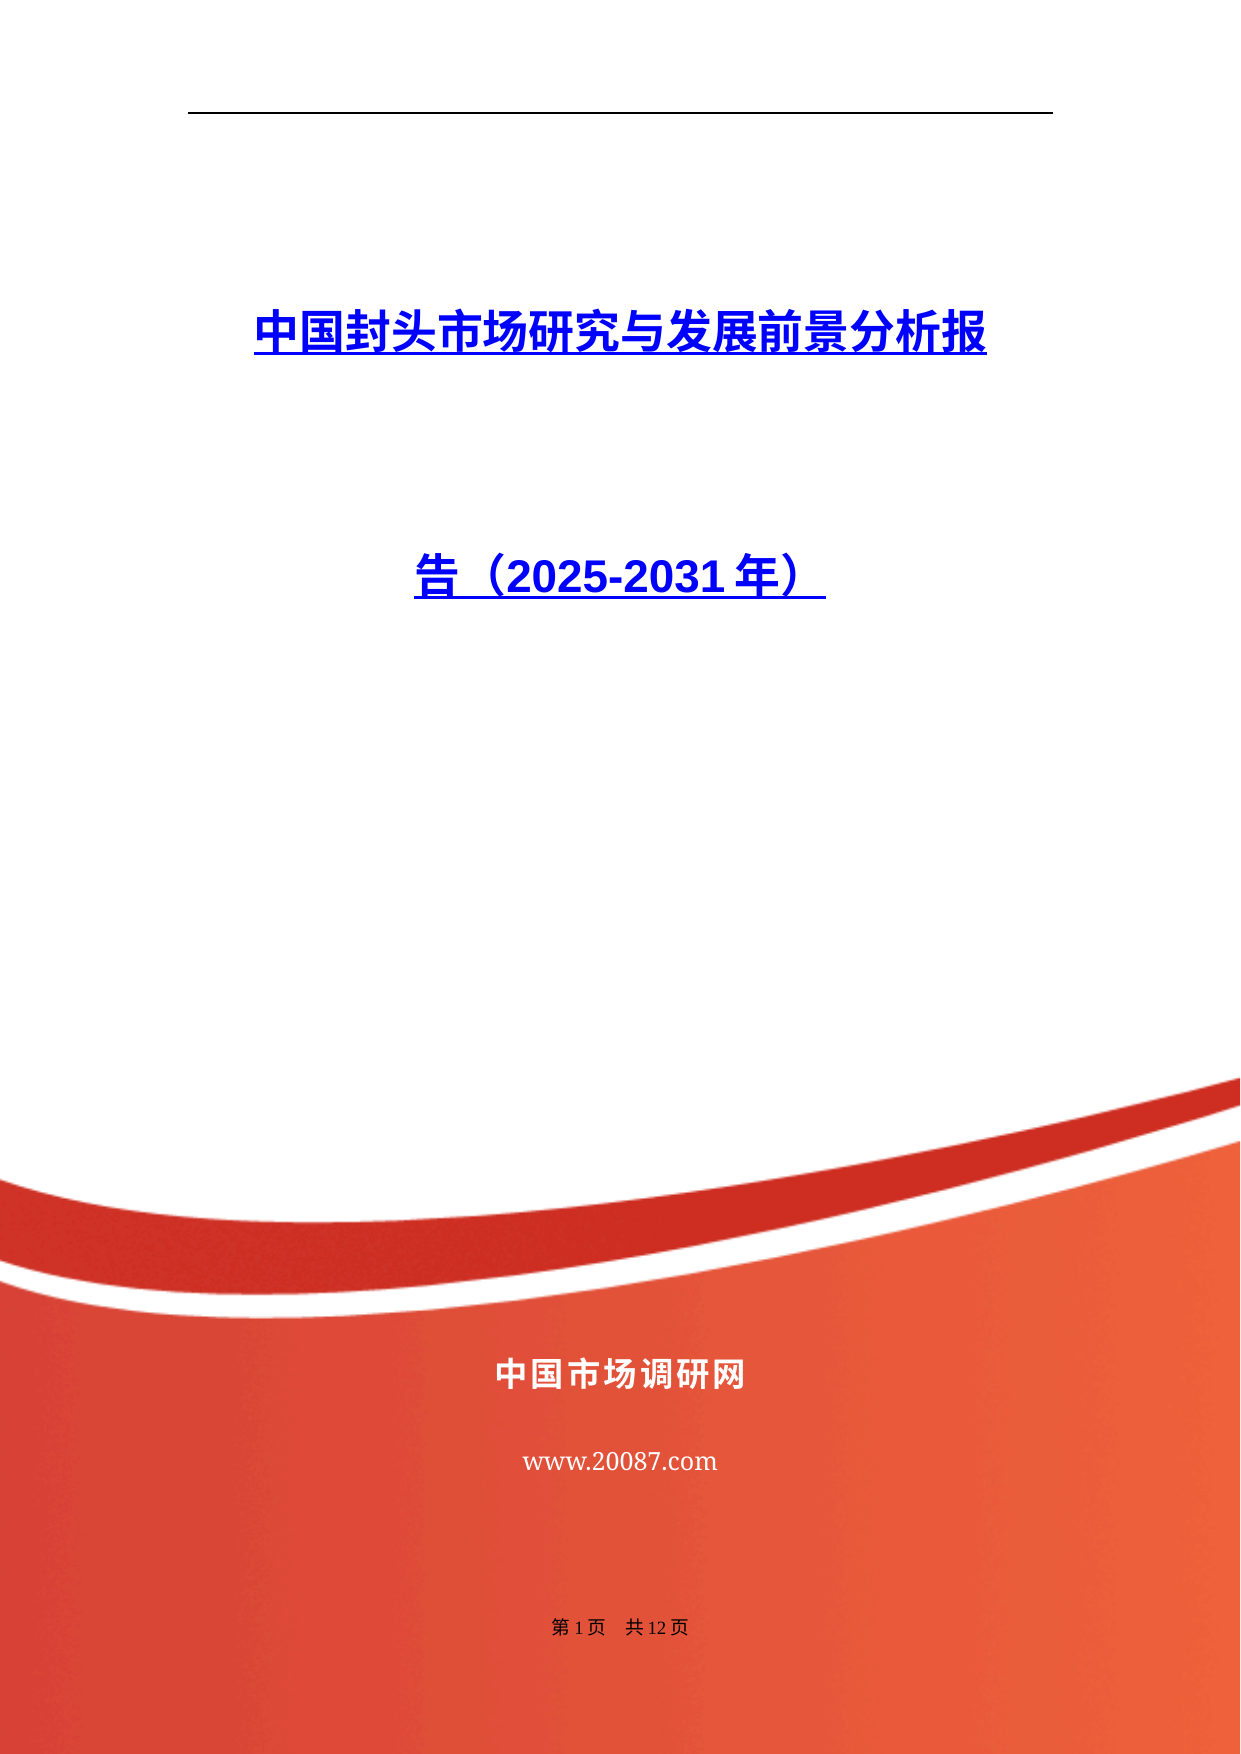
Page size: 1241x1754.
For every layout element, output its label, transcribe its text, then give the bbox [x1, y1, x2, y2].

table_header 中国封头市场研究与发展前景分析报告（2025-2031年） [188, 207, 1053, 773]
text www.20087.com [187, 1428, 1053, 1493]
subtitle 中国市场调研网 [187, 1339, 1053, 1404]
picture [0, 1006, 1241, 1754]
